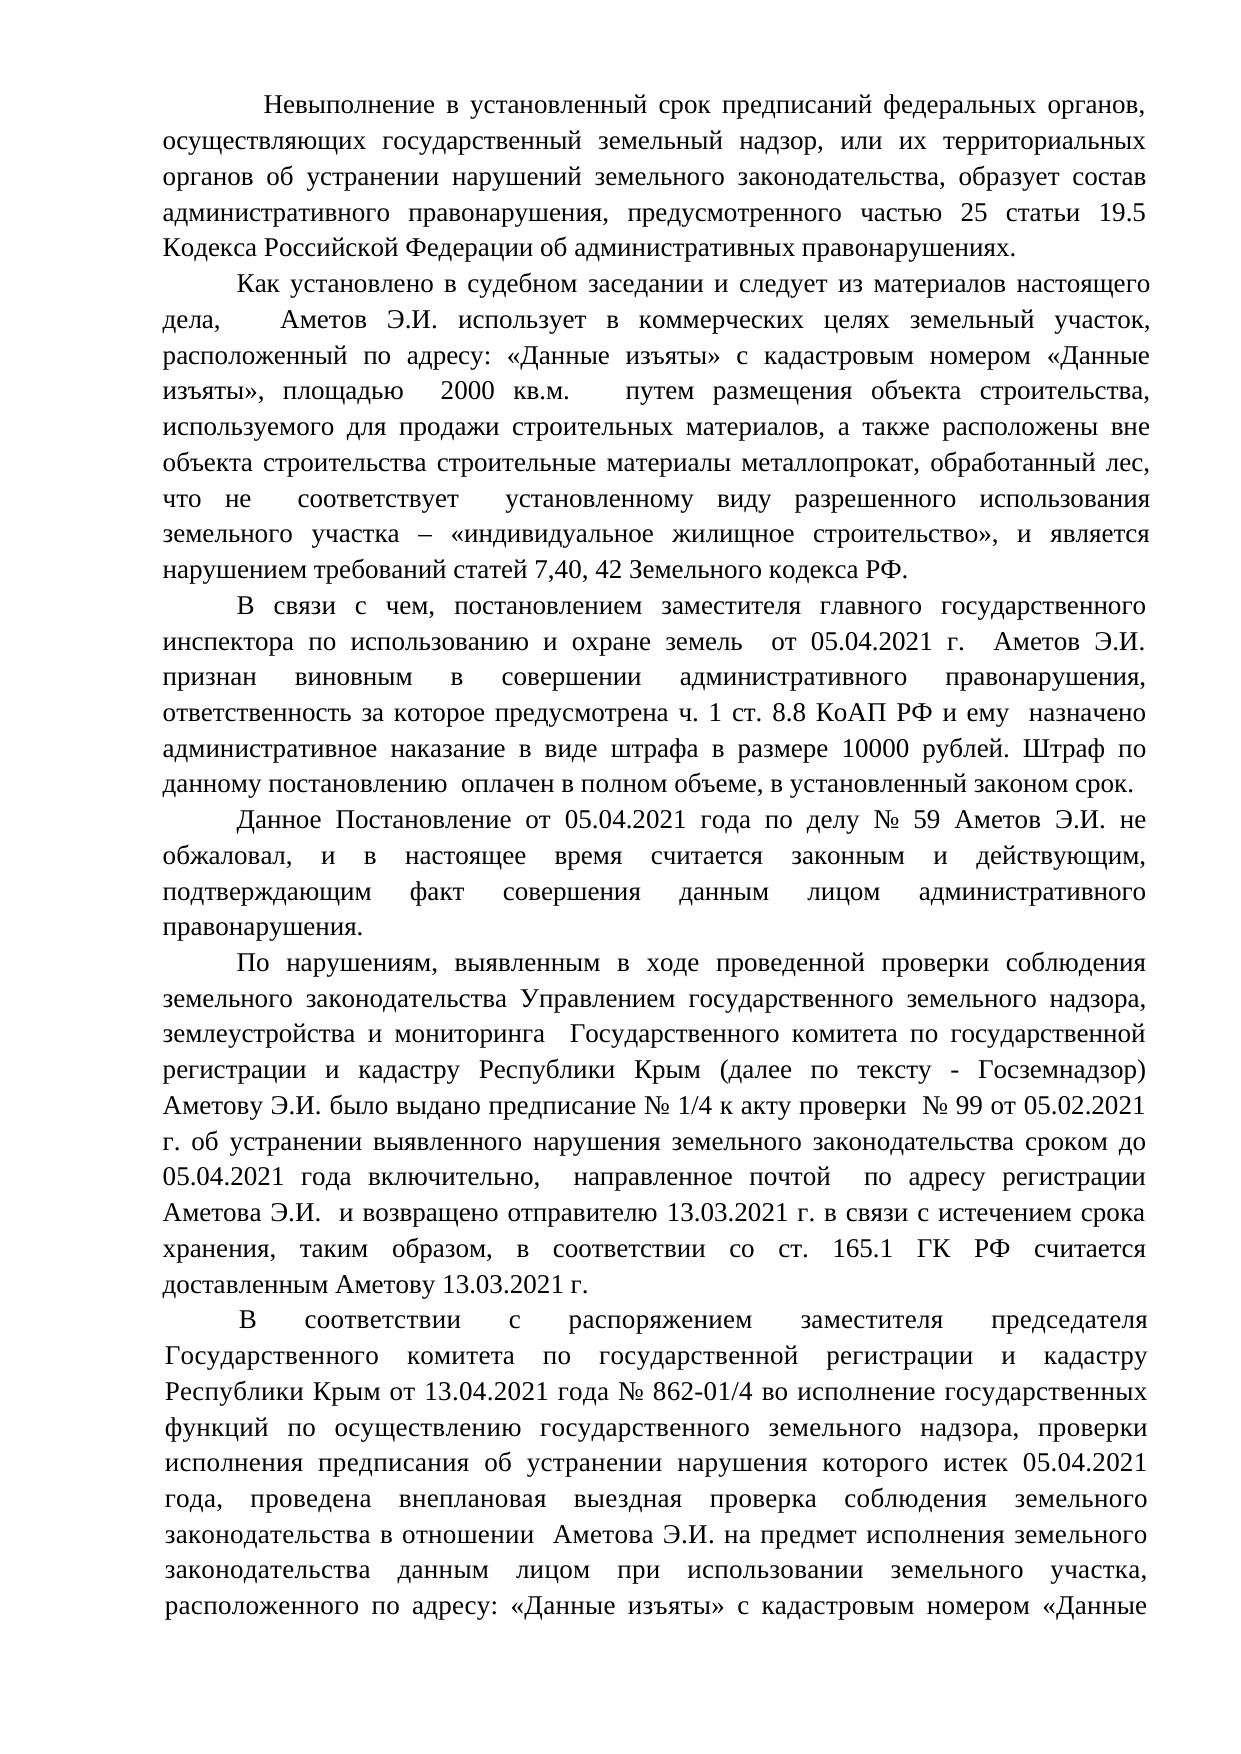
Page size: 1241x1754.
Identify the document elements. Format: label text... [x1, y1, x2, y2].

text Данное Постановление от 05.04.2021 года по делу № 59 Аметов Э.И. не обжаловал, и в настоящее время считается законным и действующим, подтверждающим факт совершения данным лицом административного правонарушения. [162, 803, 1147, 942]
text По нарушениям, выявленным в ходе проведенной проверки соблюдения земельного законодательства Управлением государственного земельного надзора, землеустройства и мониторинга Государственного комитета по государственной регистрации и кадастру Республики Крым (далее по тексту - Госземнадзор) Аметову Э.И. было выдано предписание № 1/4 к акту проверки № 99 от 05.02.2021 г. об устранении выявленного нарушения земельного законодательства сроком до 05.04.2021 года включительно, направленное почтой по адресу регистрации Аметова Э.И. и возвращено отправителю 13.03.2021 г. в связи с истечением срока хранения, таким образом, в соответствии со ст. 165.1 ГК РФ считается доставленным Аметову 13.03.2021 г. [162, 946, 1147, 1299]
text Как установлено в судебном заседании и следует из материалов настоящего дела, Аметов Э.И. использует в коммерческих целях земельный участок, расположенный по адресу: «Данные изъяты» с кадастровым номером «Данные изъяты», площадью 2000 кв.м. путем размещения объекта строительства, используемого для продажи строительных материалов, а также расположены вне объекта строительства строительные материалы металлопрокат, обработанный лес, что не соответствует установленному виду разрешенного использования земельного участка – «индивидуальное жилищное строительство», и является нарушением требований статей 7,40, 42 Земельного кодекса РФ. [162, 267, 1151, 584]
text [164, 1303, 1149, 1620]
text В связи с чем, постановлением заместителя главного государственного инспектора по использованию и охране земель от 05.04.2021 г. Аметов Э.И. признан виновным в совершении административного правонарушения, ответственность за которое предусмотрена ч. 1 ст. 8.8 КоАП РФ и ему назначено административное наказание в виде штрафа в размере 10000 рублей. Штраф по данному постановлению оплачен в полном объеме, в установленный законом срок. [162, 589, 1147, 799]
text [162, 89, 1147, 263]
